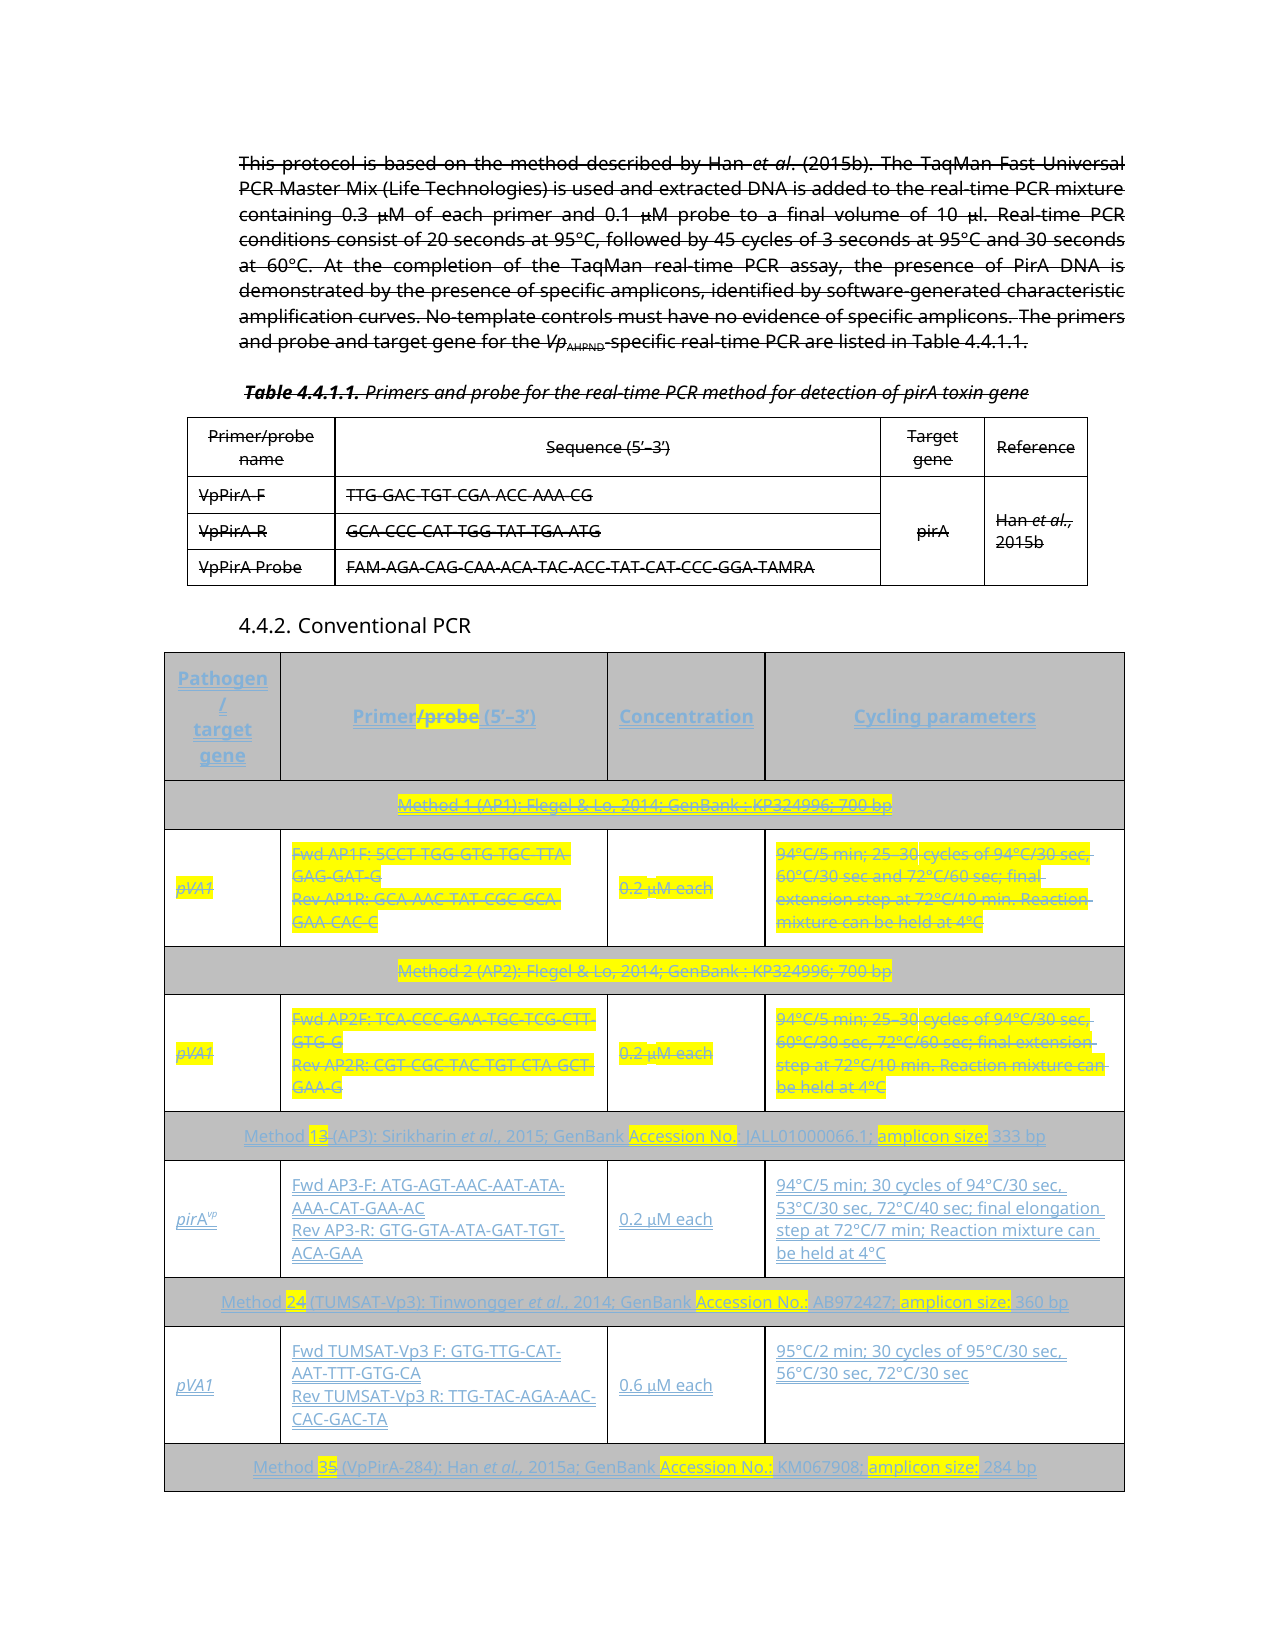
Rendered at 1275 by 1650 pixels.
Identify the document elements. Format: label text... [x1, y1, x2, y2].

table_header Cycling parameters [766, 653, 1124, 780]
table_cell VpPirA-F [188, 477, 334, 512]
table_cell 0.2 µM each [608, 1161, 764, 1277]
table_header Sequence (5’–3’) [336, 418, 880, 476]
table_cell Method 24 (TUMSAT-Vp3): Tinwongger et al., 2014; GenBank Accession No.: AB972427; amplicon size: 360 bp [165, 1278, 1124, 1326]
table_header Primer/probe name [188, 418, 334, 476]
table_cell Fwd AP3-F: ATG-AGT-AAC-AAT-ATA-AAA-CAT-GAA-AC Rev AP3-R: GTG-GTA-ATA-GAT-TGT-ACA-GAA [281, 1161, 607, 1277]
table_cell 0.2 µM each [608, 830, 764, 946]
table_header Primer/probe (5’–3’) [281, 653, 607, 780]
table_cell pirAvp [165, 1161, 280, 1277]
table_cell Method 35 (VpPirA-284): Han et al., 2015a; GenBank Accession No.: KM067908; amplicon size: 284 bp [165, 1444, 1124, 1491]
table_cell VpPirA Probe [188, 550, 334, 585]
table_cell 94°C/5 min; 25–30 cycles of 94°C/30 sec, 60°C/30 sec and 72°C/60 sec; final extension step at 72°C/10 min. Reaction mixture can be held at 4°C [766, 830, 1124, 946]
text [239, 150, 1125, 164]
table_header Pathogen/ target gene [165, 653, 280, 780]
table_cell Han et al., 2015b [985, 477, 1087, 585]
table_cell Fwd AP2F: TCA-CCC-GAA-TGC-TCG-CTT-GTG-G Rev AP2R: CGT-CGC-TAC-TGT-CTA-GCT-GAA-G [281, 995, 607, 1111]
table_header Concentration [608, 653, 764, 780]
table_header Target gene [881, 418, 984, 476]
table_cell Fwd TUMSAT-Vp3 F: GTG-TTG-CAT-AAT-TTT-GTG-CA Rev TUMSAT-Vp3 R: TTG-TAC-AGA-AAC-CAC-GAC-TA [281, 1327, 607, 1442]
table_cell GCA-CCC-CAT-TGG-TAT-TGA-ATG [336, 514, 880, 549]
table_cell pVA1 [165, 1327, 280, 1442]
table_cell Fwd AP1F: 5CCT-TGG-GTG-TGC-TTA-GAG-GAT-G Rev AP1R: GCA-AAC-TAT-CGC-GCA-GAA-CAC-C [281, 830, 607, 946]
table_cell 94°C/5 min; 30 cycles of 94°C/30 sec, 53°C/30 sec, 72°C/40 sec; final elongation step at 72°C/7 min; Reaction mixture can be held at 4°C [766, 1161, 1124, 1277]
text Table 4.4.1.1. Primers and probe for the real-time PCR method for detection of pirA toxin gene [150, 379, 1125, 405]
table_header Reference [985, 418, 1087, 476]
table_cell FAM-AGA-CAG-CAA-ACA-TAC-ACC-TAT-CAT-CCC-GGA-TAMRA [336, 550, 880, 585]
table_cell Method 2 (AP2): Flegel & Lo, 2014; GenBank : KP324996; 700 bp [165, 947, 1124, 994]
table_cell pVA1 [165, 830, 280, 946]
text 4.4.2. Conventional PCR [239, 611, 1125, 639]
table_cell pVA1 [165, 995, 280, 1111]
table_cell 0.6 µM each [608, 1327, 764, 1442]
table_cell Method 1 (AP1): Flegel & Lo, 2014; GenBank : KP324996; 700 bp [165, 781, 1124, 829]
table_cell VpPirA-R [188, 514, 334, 549]
table_cell pirA [881, 477, 984, 585]
table_cell TTG-GAC-TGT-CGA-ACC-AAA-CG [336, 477, 880, 512]
table_cell 95°C/2 min; 30 cycles of 95°C/30 sec, 56°C/30 sec, 72°C/30 sec [766, 1327, 1124, 1442]
table_cell Method 13 (AP3): Sirikharin et al., 2015; GenBank Accession No.: JALL01000066.1; amplicon size: 333 bp [165, 1112, 1124, 1160]
table_cell 94°C/5 min; 25–30 cycles of 94°C/30 sec, 60°C/30 sec, 72°C/60 sec; final extension step at 72°C/10 min. Reaction mixture can be held at 4°C [766, 995, 1124, 1111]
table_cell 0.2 µM each [608, 995, 764, 1111]
